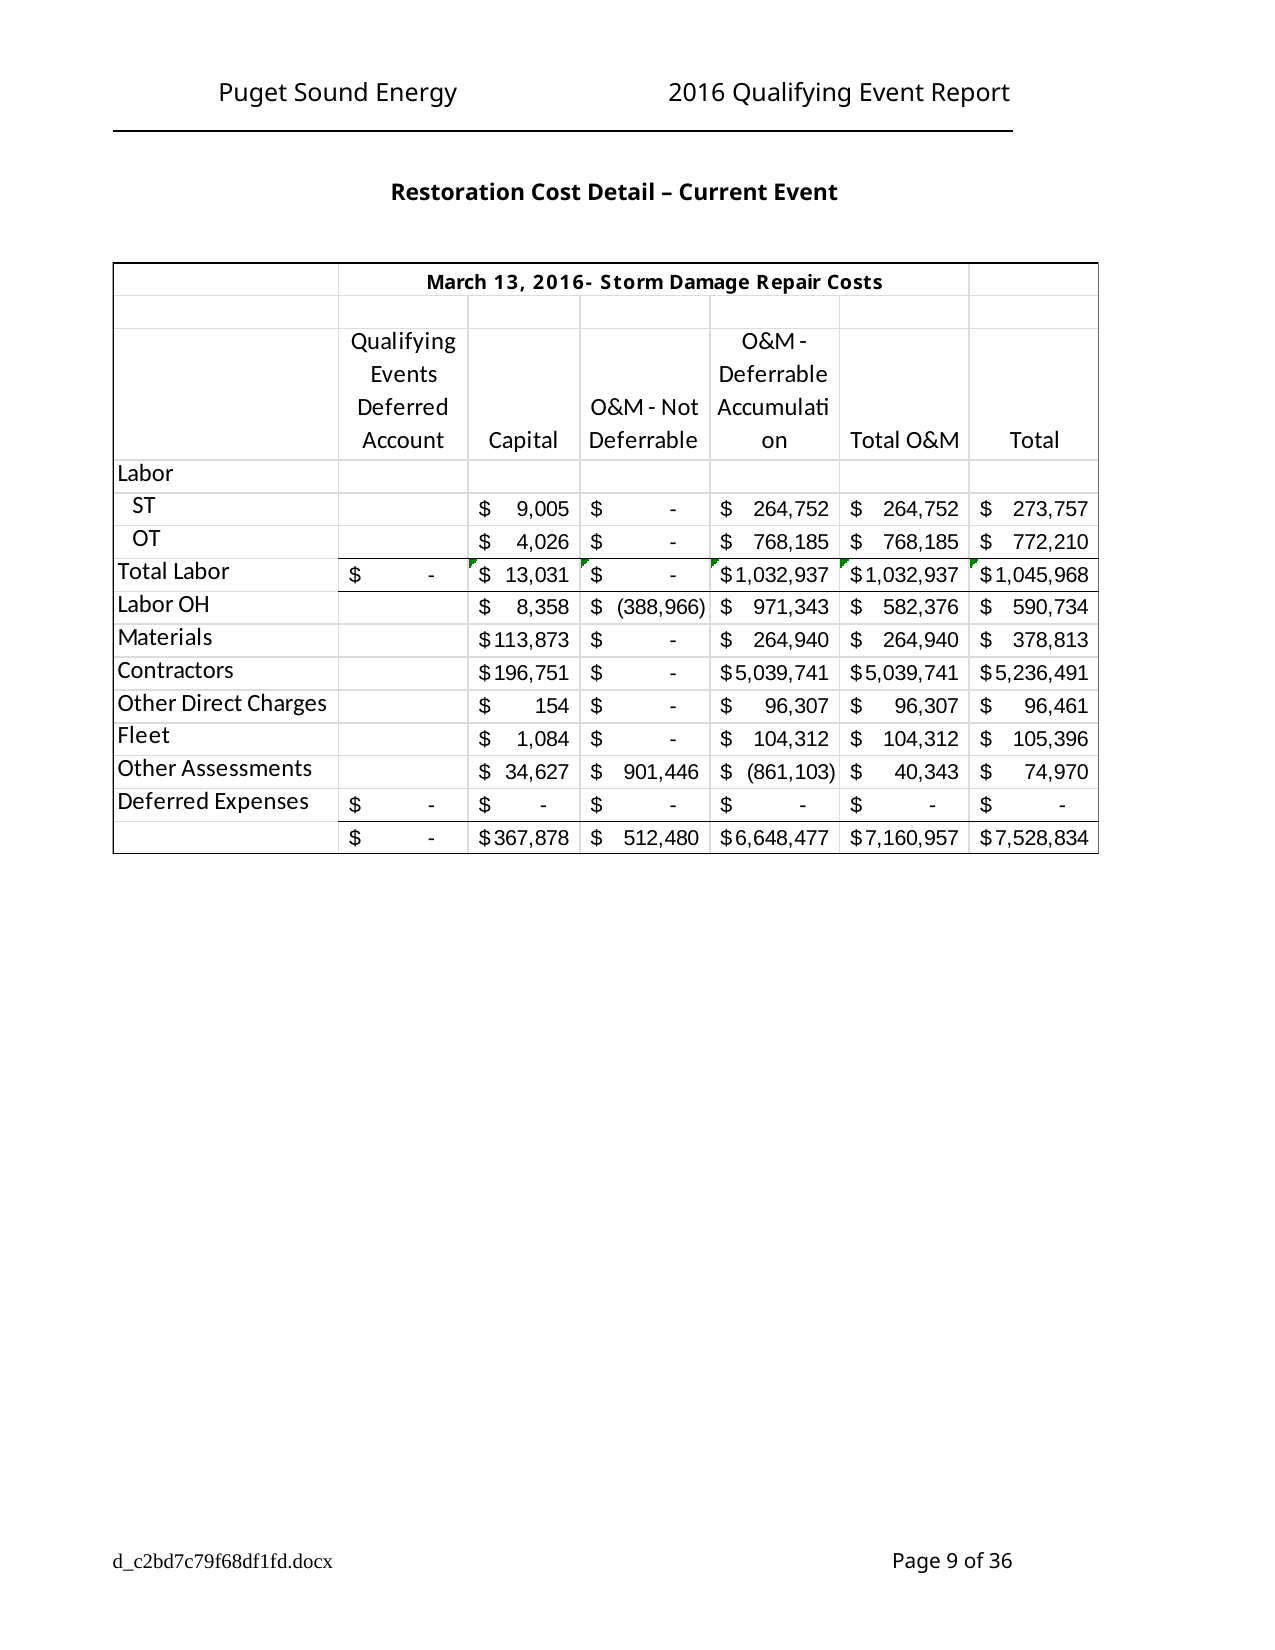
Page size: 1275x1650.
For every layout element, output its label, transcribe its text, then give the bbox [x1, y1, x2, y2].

subtitle Restoration Cost Detail – Current Event [112, 176, 1116, 208]
